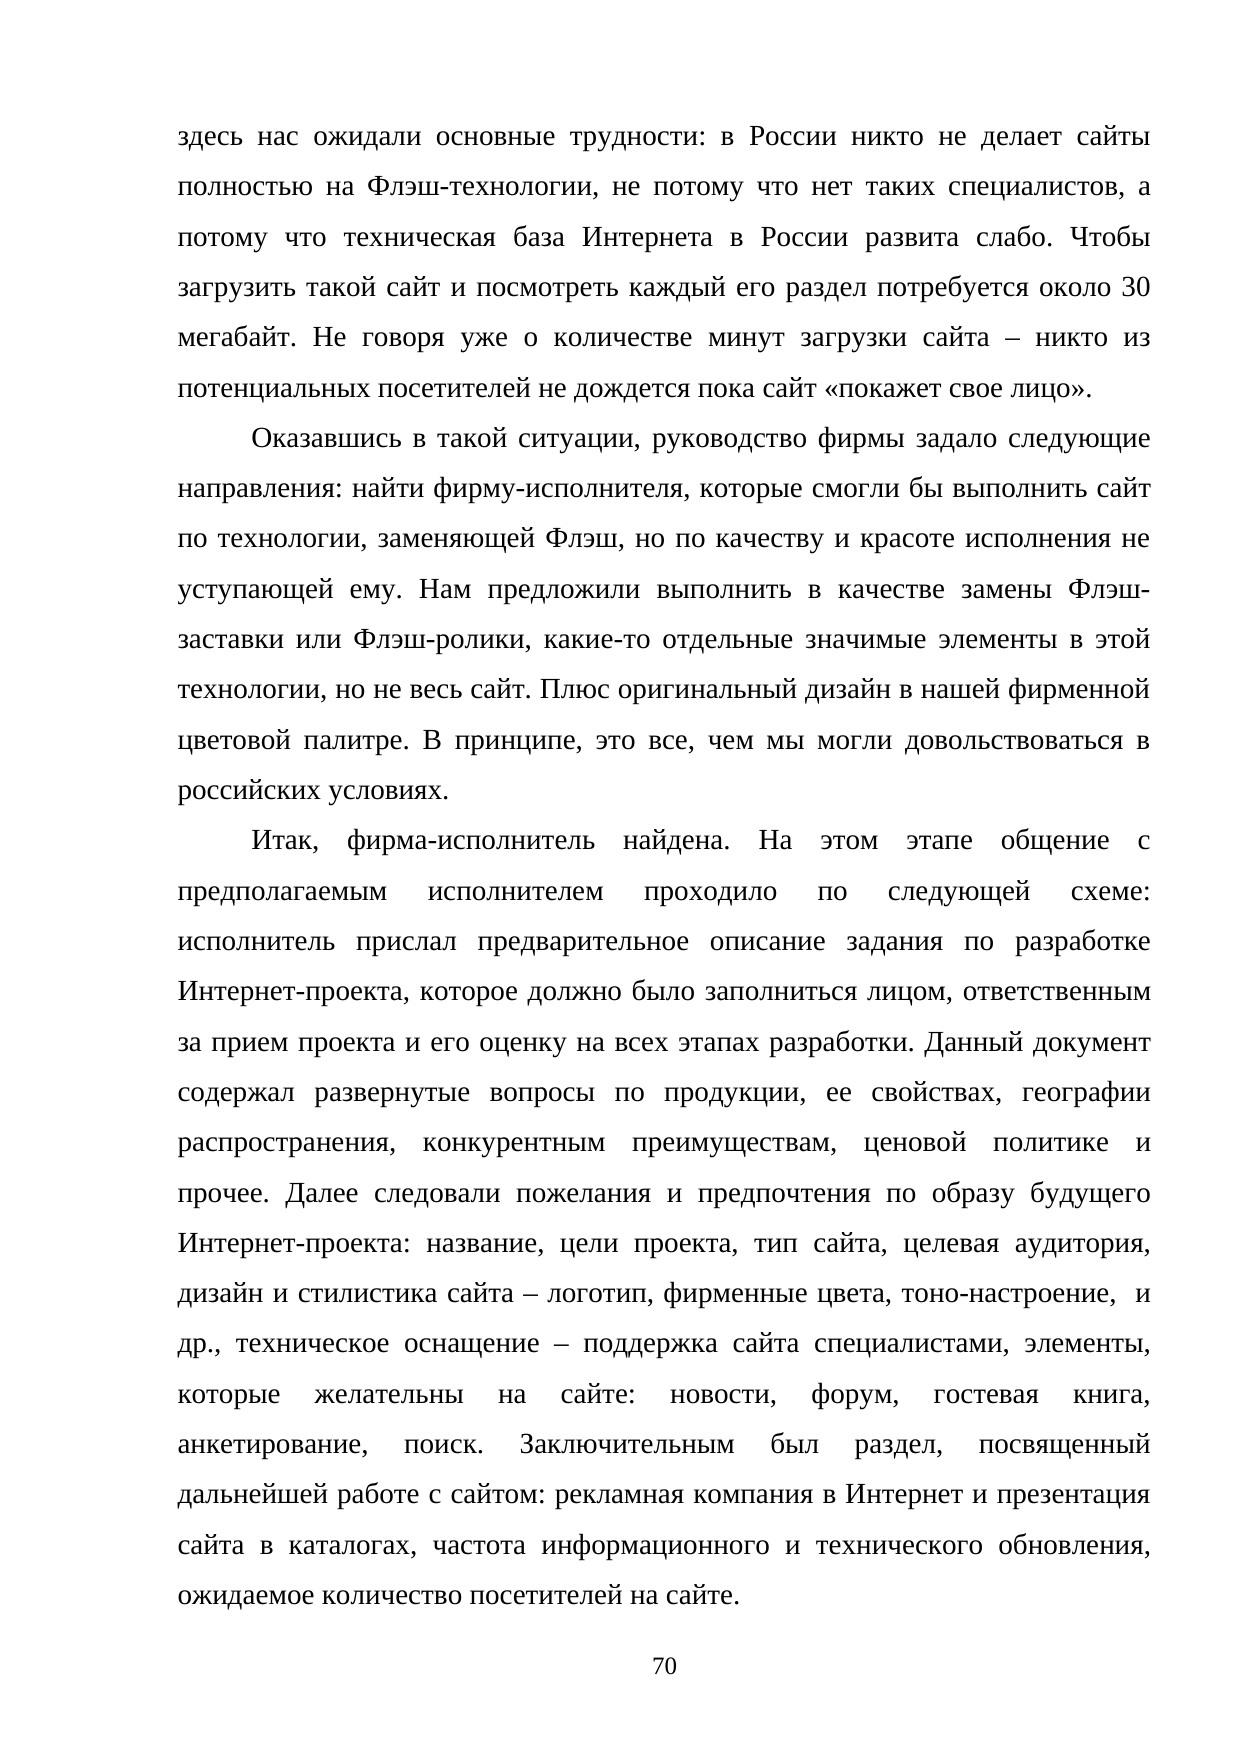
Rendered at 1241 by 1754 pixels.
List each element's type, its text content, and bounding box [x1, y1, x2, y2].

text Итак, фирма-исполнитель найдена. На этом этапе общение с предполагаемым исполнителем проходило по следующей схеме: исполнитель прислал предварительное описание задания по разработке Интернет-проекта, которое должно было заполниться лицом, ответственным за прием проекта и его оценку на всех этапах разработки. Данный документ содержал развернутые вопросы по продукции, ее свойствах, географии распространения, конкурентным преимуществам, ценовой политике и прочее. Далее следовали пожелания и предпочтения по образу будущего Интернет-проекта: название, цели проекта, тип сайта, целевая аудитория, дизайн и стилистика сайта – логотип, фирменные цвета, тоно-настроение, и др., техническое оснащение – поддержка сайта специалистами, элементы, которые желательны на сайте: новости, форум, гостевая книга, анкетирование, поиск. Заключительным был раздел, посвященный дальнейшей работе с сайтом: рекламная компания в Интернет и презентация сайта в каталогах, частота информационного и технического обновления, ожидаемое количество посетителей на сайте. [177, 822, 1152, 1611]
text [177, 118, 1152, 403]
text Оказавшись в такой ситуации, руководство фирмы задало следующие направления: найти фирму-исполнителя, которые смогли бы выполнить сайт по технологии, заменяющей Флэш, но по качеству и красоте исполнения не уступающей ему. Нам предложили выполнить в качестве замены Флэш-заставки или Флэш-ролики, какие-то отдельные значимые элементы в этой технологии, но не весь сайт. Плюс оригинальный дизайн в нашей фирменной цветовой палитре. В принципе, это все, чем мы могли довольствоваться в российских условиях. [177, 420, 1152, 806]
